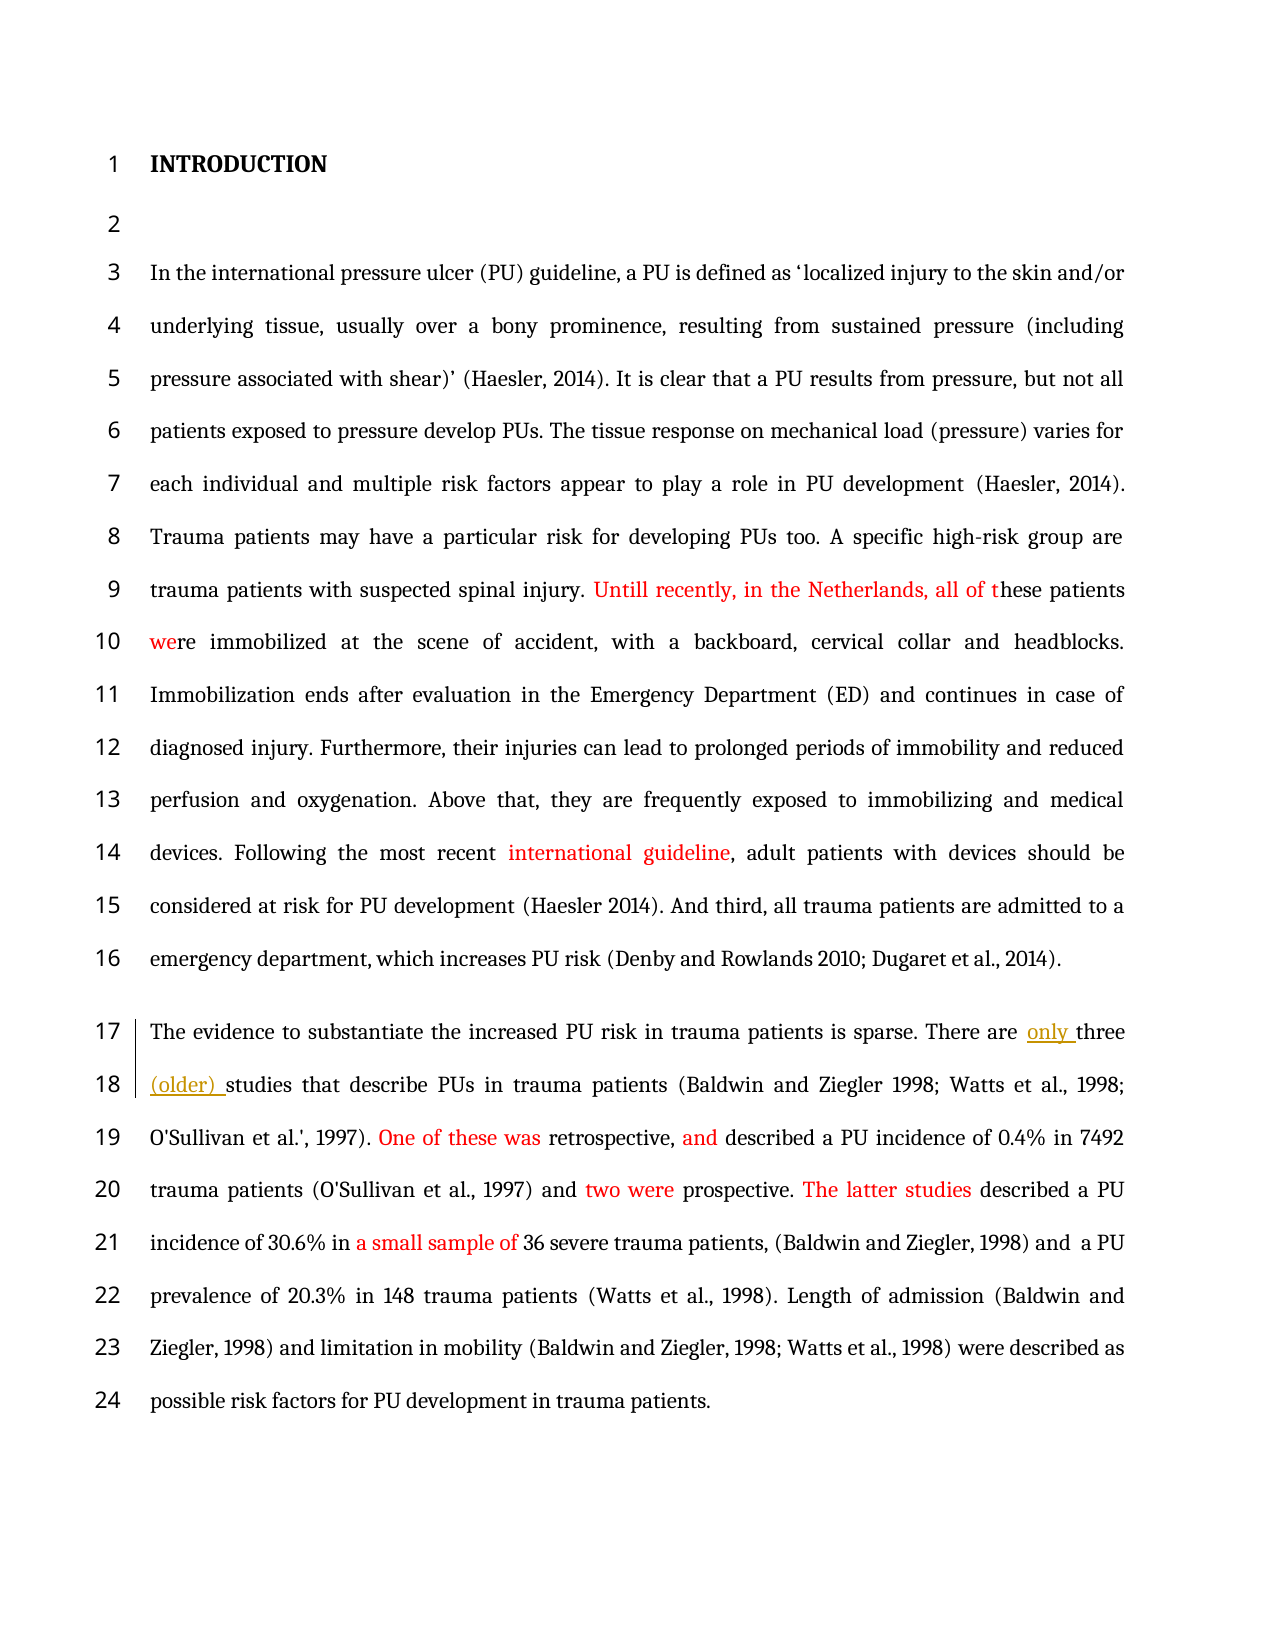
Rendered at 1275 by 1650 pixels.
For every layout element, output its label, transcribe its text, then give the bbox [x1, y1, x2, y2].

text The evidence to substantiate the increased PU risk in trauma patients is sparse. There are three studies that describe PUs in trauma patients (Baldwin and Ziegler 1998; Watts et al., 1998; O'Sullivan et al.', 1997). One of these was retrospective, and described a PU incidence of 0.4% in 7492 trauma patients (O'Sullivan et al., 1997) and two were prospective. The latter studies described a PU incidence of 30.6% in a small sample of 36 severe trauma patients, (Baldwin and Ziegler, 1998) and a PU prevalence of 20.3% in 148 trauma patients (Watts et al., 1998). Length of admission (Baldwin and Ziegler, 1998) and limitation in mobility (Baldwin and Ziegler, 1998; Watts et al., 1998) were described as possible risk factors for PU development in trauma patients. [150, 1019, 1125, 1414]
text INTRODUCTION [150, 150, 1125, 179]
text In the international pressure ulcer (PU) guideline, a PU is defined as ‘localized injury to the skin and/or underlying tissue, usually over a bony prominence, resulting from sustained pressure (including pressure associated with shear)’ (Haesler, 2014). It is clear that a PU results from pressure, but not all patients exposed to pressure develop PUs. The tissue response on mechanical load (pressure) varies for each individual and multiple risk factors appear to play a role in PU development (Haesler, 2014). Trauma patients may have a particular risk for developing PUs too. A specific high-risk group are trauma patients with suspected spinal injury. Untill recently, in the Netherlands, all of these patients were immobilized at the scene of accident, with a backboard, cervical collar and headblocks. Immobilization ends after evaluation in the Emergency Department (ED) and continues in case of diagnosed injury. Furthermore, their injuries can lead to prolonged periods of immobility and reduced perfusion and oxygenation. Above that, they are frequently exposed to immobilizing and medical devices. Following the most recent international guideline, adult patients with devices should be considered at risk for PU development (Haesler 2014). And third, all trauma patients are admitted to a emergency department, which increases PU risk (Denby and Rowlands 2010; Dugaret et al., 2014). [150, 260, 1125, 972]
